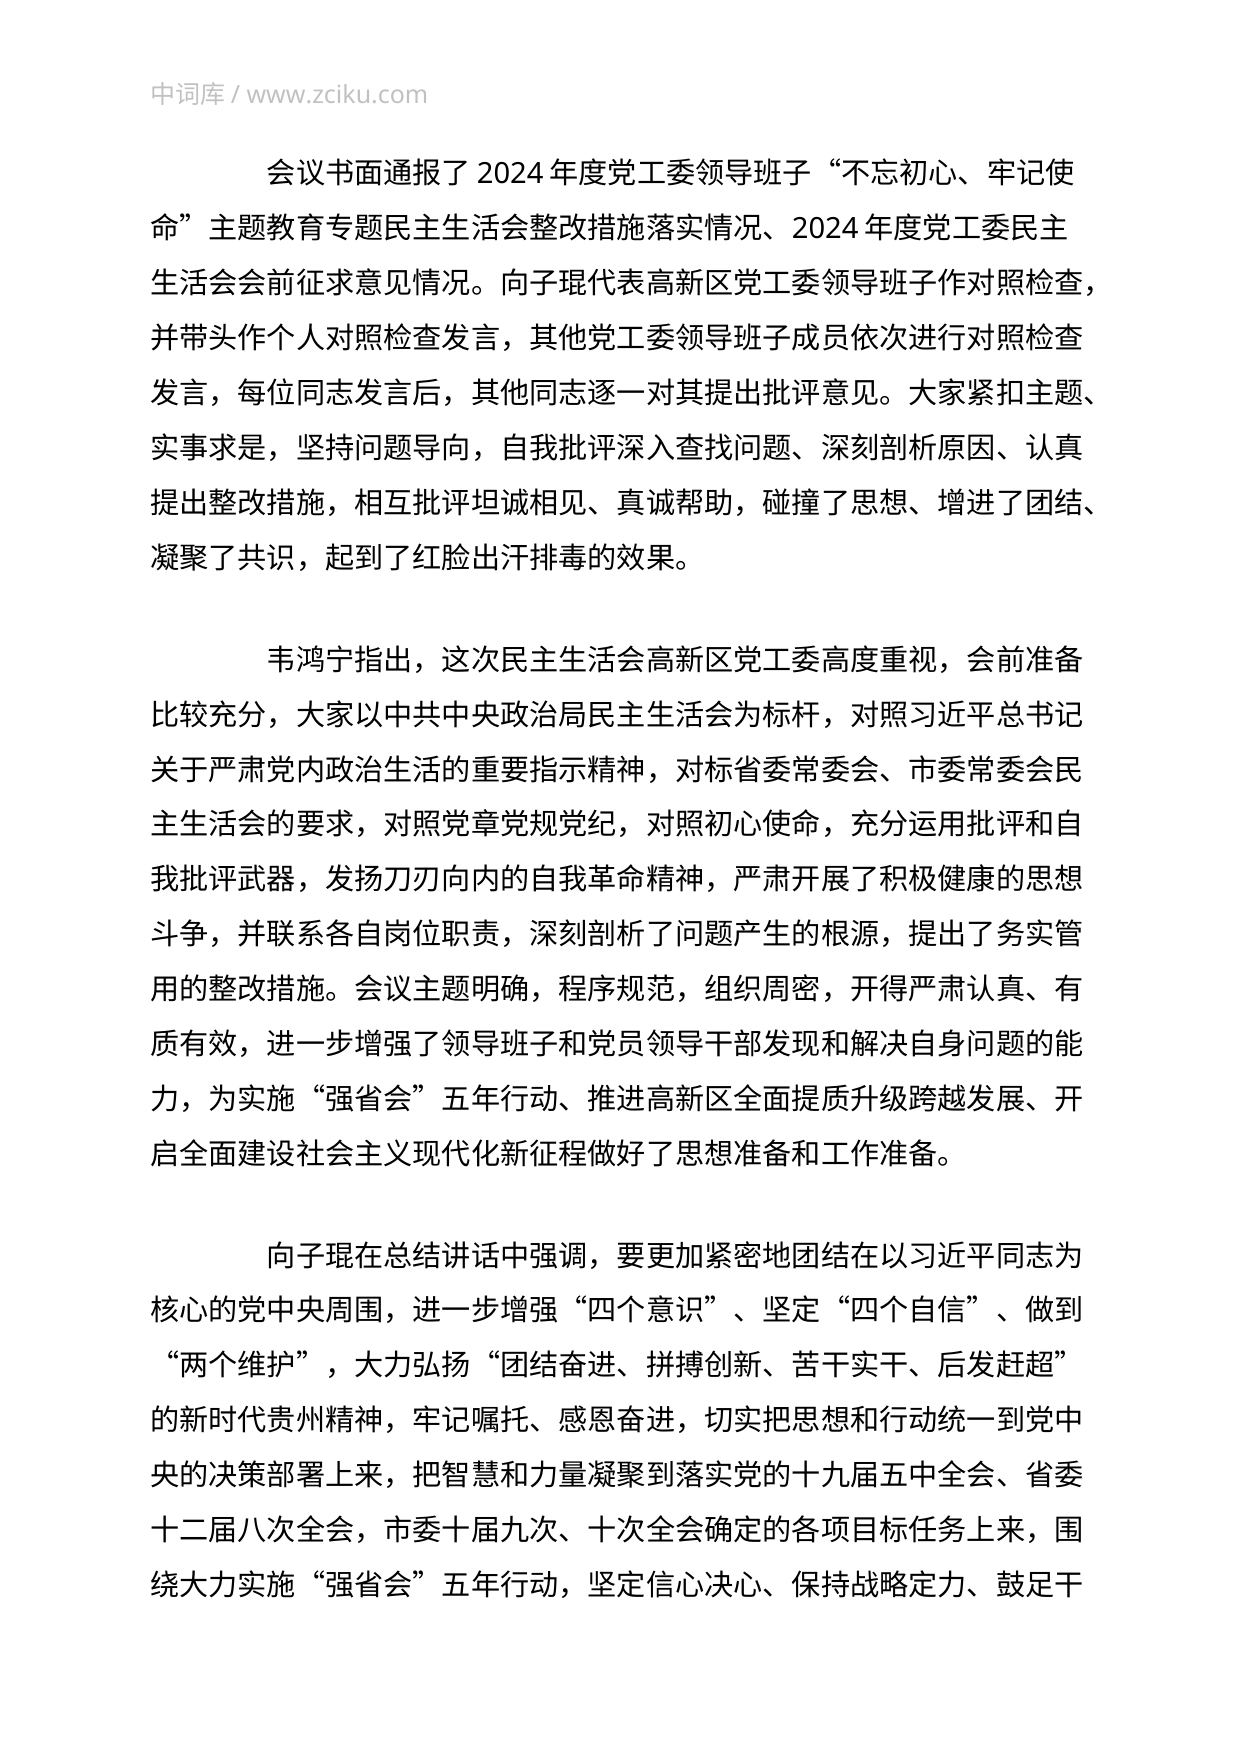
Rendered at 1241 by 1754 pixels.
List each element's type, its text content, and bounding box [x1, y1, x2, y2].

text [150, 1232, 1090, 1604]
text 会议书面通报了2024年度党工委领导班子“不忘初心、牢记使命”主题教育专题民主生活会整改措施落实情况、2024年度党工委民主生活会会前征求意见情况。向子琨代表高新区党工委领导班子作对照检查，并带头作个人对照检查发言，其他党工委领导班子成员依次进行对照检查发言，每位同志发言后，其他同志逐一对其提出批评意见。大家紧扣主题、实事求是，坚持问题导向，自我批评深入查找问题、深刻剖析原因、认真提出整改措施，相互批评坦诚相见、真诚帮助，碰撞了思想、增进了团结、凝聚了共识，起到了红脸出汗排毒的效果。 [150, 150, 1090, 577]
text 韦鸿宁指出，这次民主生活会高新区党工委高度重视，会前准备比较充分，大家以中共中央政治局民主生活会为标杆，对照习近平总书记关于严肃党内政治生活的重要指示精神，对标省委常委会、市委常委会民主生活会的要求，对照党章党规党纪，对照初心使命，充分运用批评和自我批评武器，发扬刀刃向内的自我革命精神，严肃开展了积极健康的思想斗争，并联系各自岗位职责，深刻剖析了问题产生的根源，提出了务实管用的整改措施。会议主题明确，程序规范，组织周密，开得严肃认真、有质有效，进一步增强了领导班子和党员领导干部发现和解决自身问题的能力，为实施“强省会”五年行动、推进高新区全面提质升级跨越发展、开启全面建设社会主义现代化新征程做好了思想准备和工作准备。 [150, 636, 1090, 1173]
